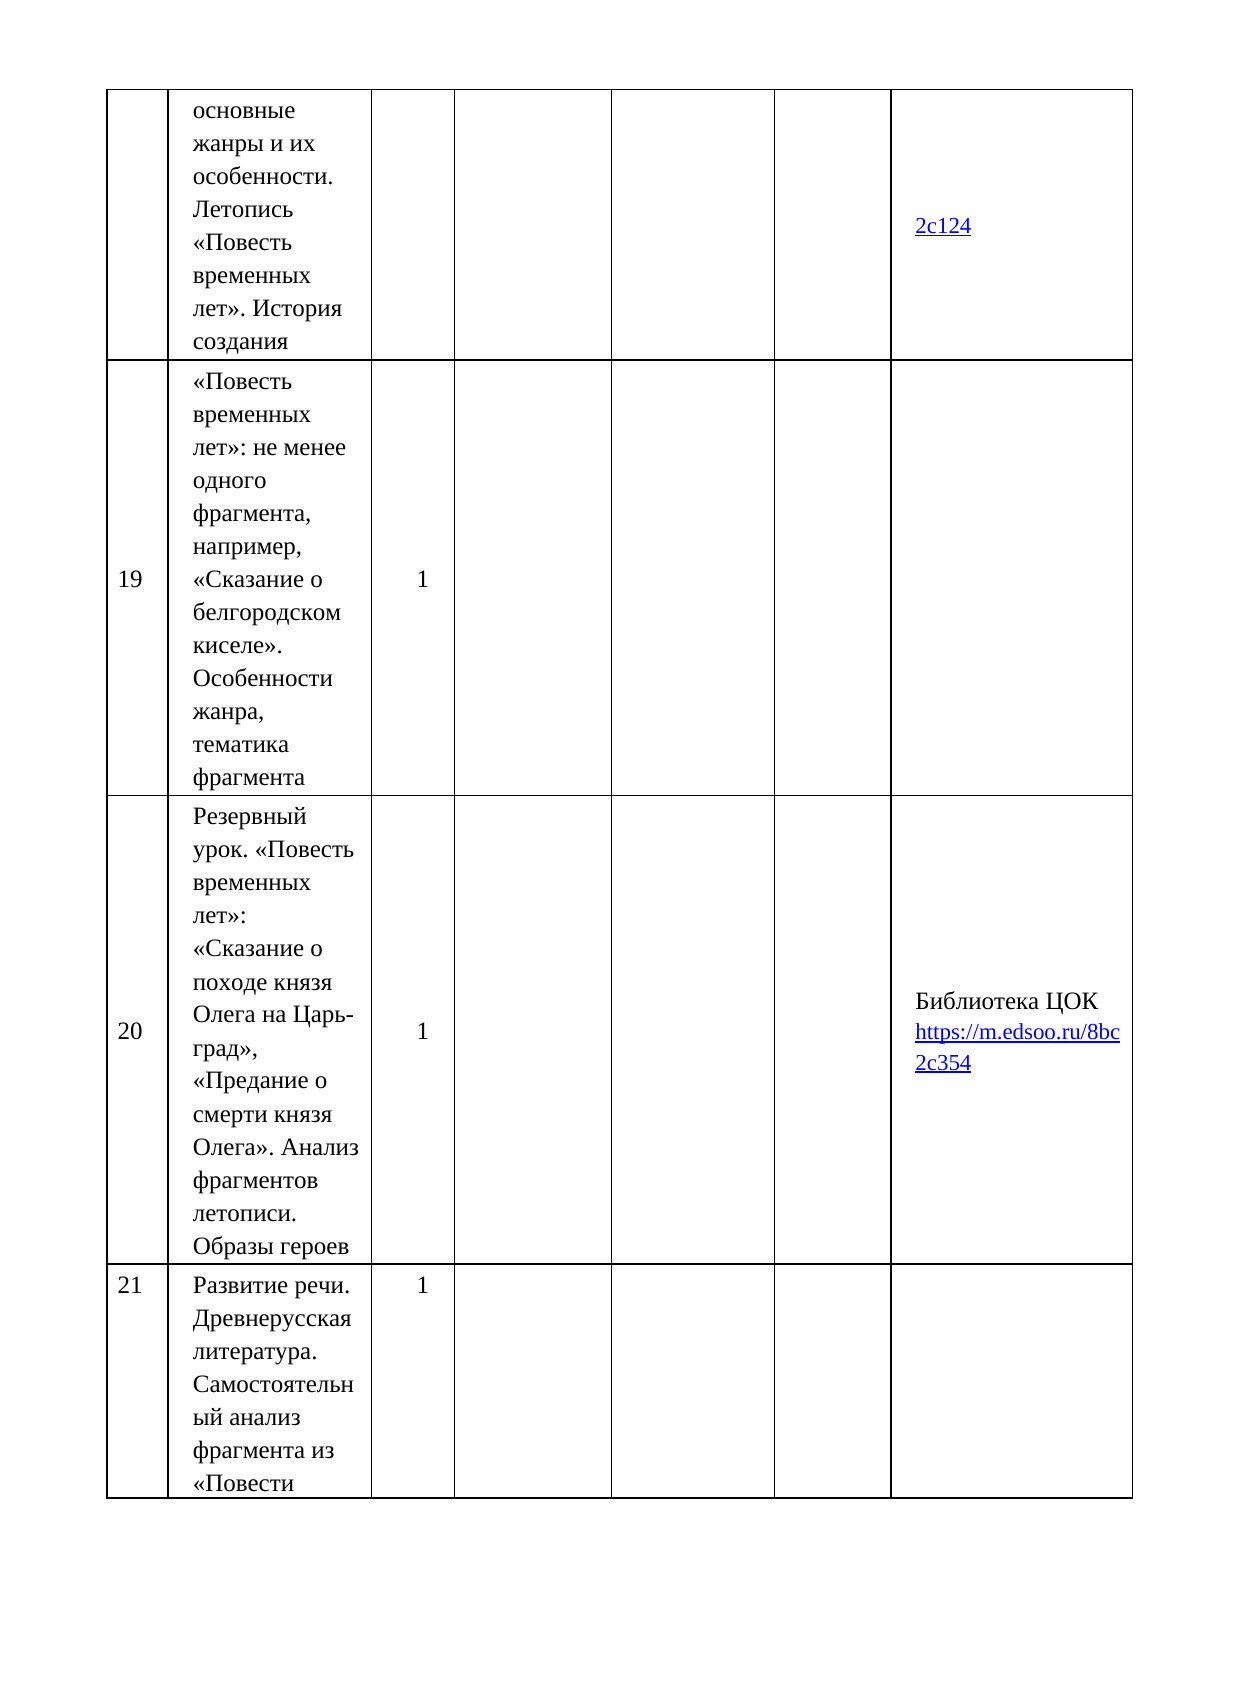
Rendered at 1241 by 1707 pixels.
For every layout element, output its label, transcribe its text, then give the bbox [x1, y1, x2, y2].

table_cell [455, 796, 611, 1263]
table_cell «Повесть временных лет»: не менее одного фрагмента, например, «Сказание о белгородском киселе». Особенности жанра, тематика фрагмента [169, 361, 371, 795]
table_cell [775, 361, 890, 795]
table_cell [612, 361, 774, 795]
table_cell [612, 90, 774, 359]
table_cell [775, 796, 890, 1263]
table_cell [169, 1265, 371, 1497]
table_cell [455, 1265, 611, 1497]
table_cell [775, 90, 890, 359]
table_cell 21 [108, 1265, 167, 1497]
table_cell 1 [372, 90, 454, 359]
table_cell [892, 1265, 1132, 1497]
table_cell [455, 361, 611, 795]
table_cell 1 [372, 1265, 454, 1497]
table_cell [775, 1265, 890, 1497]
table_cell Резервный урок. «Повесть временных лет»: «Сказание о походе князя Олега на Царь-град», «Предание о смерти князя Олега». Анализ фрагментов летописи. Образы героев [169, 796, 371, 1263]
table_cell 20 [108, 796, 167, 1263]
table_cell [612, 1265, 774, 1497]
table_cell [612, 796, 774, 1263]
table_cell 1 [372, 796, 454, 1263]
table_cell [455, 90, 611, 359]
table_cell Библиотека ЦОК https://m.edsoo.ru/8bc2c354 [892, 796, 1132, 1263]
table_cell 18 [108, 90, 167, 359]
table_cell 19 [108, 361, 167, 795]
table_cell [892, 361, 1132, 795]
table_cell 1 [372, 361, 454, 795]
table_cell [169, 90, 371, 359]
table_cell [892, 90, 1132, 359]
